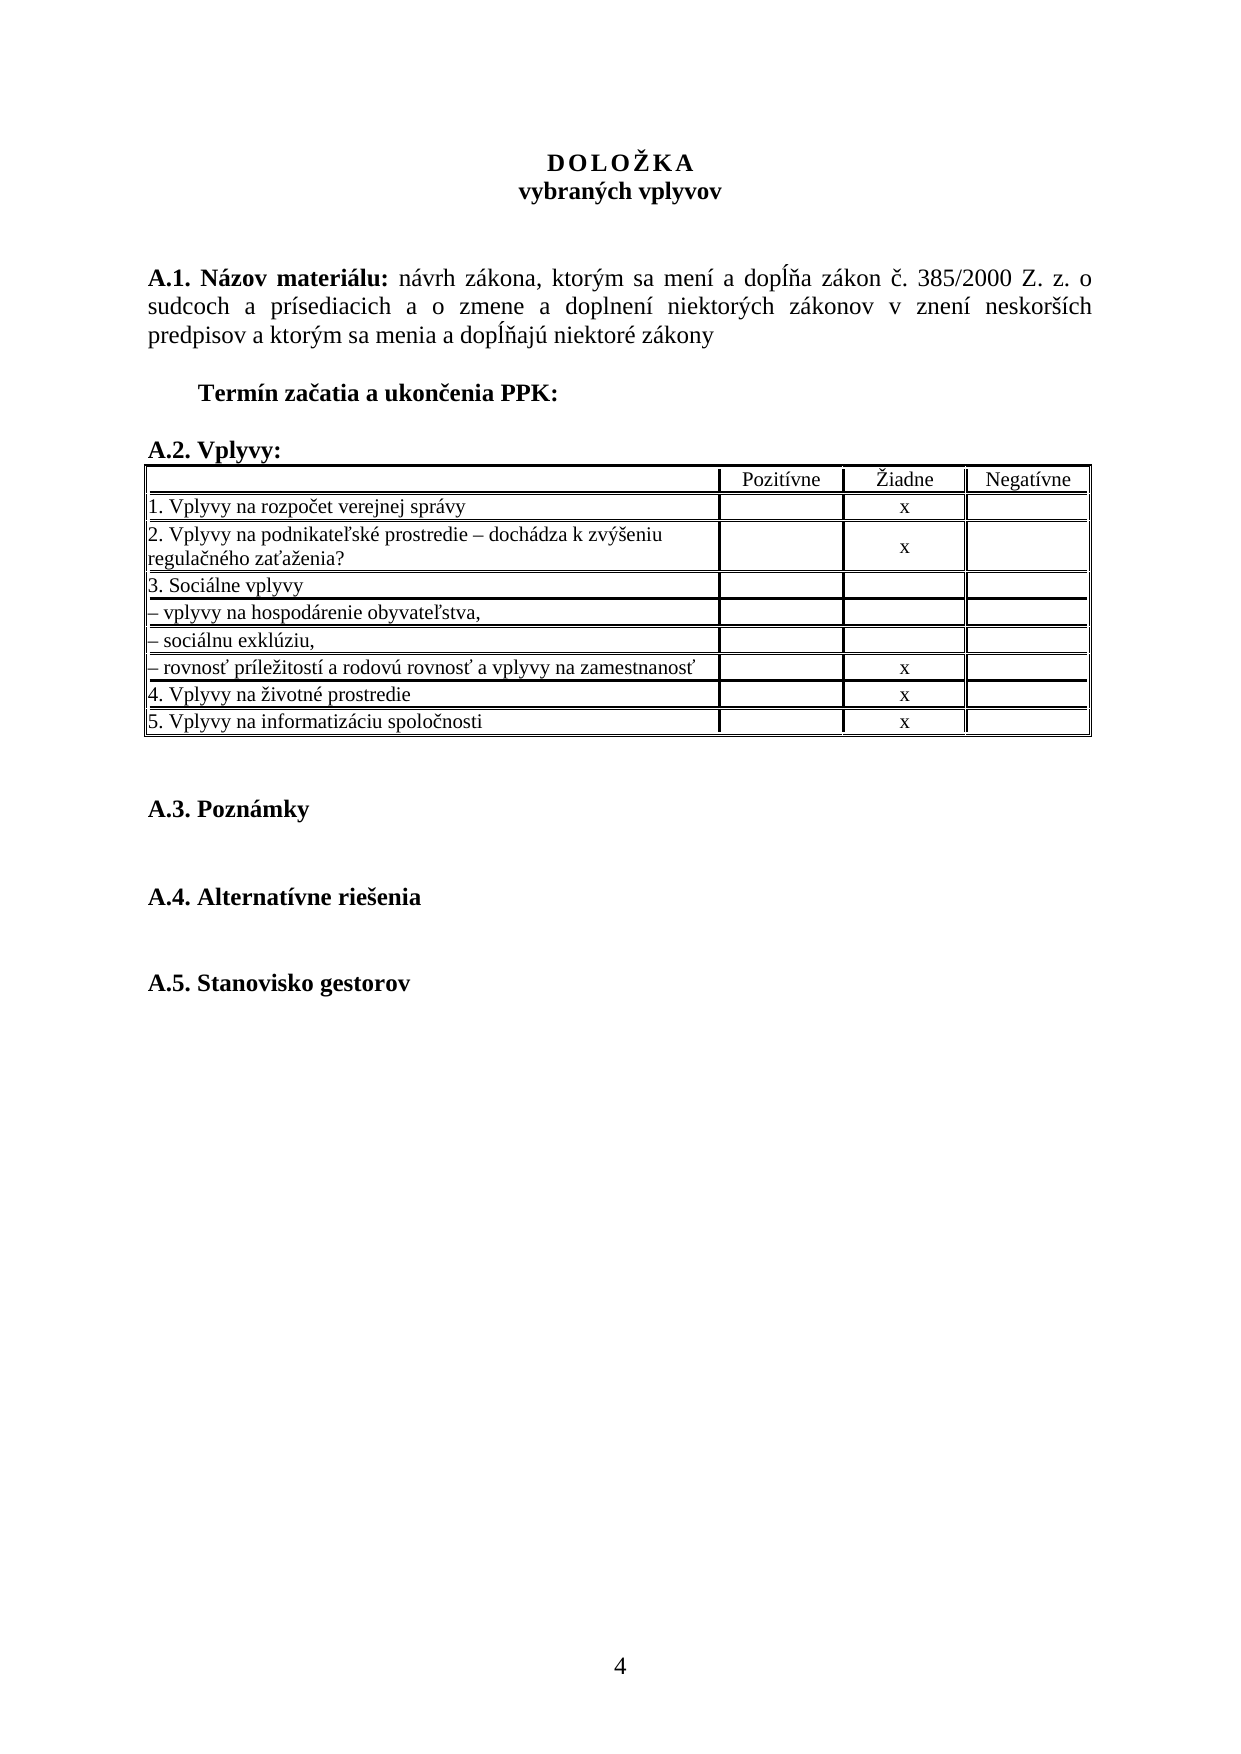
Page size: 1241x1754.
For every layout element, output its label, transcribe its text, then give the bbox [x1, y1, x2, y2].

text A.2. Vplyvy: [148, 435, 1093, 464]
table_cell x [845, 495, 964, 518]
table_cell – sociálnu exklúziu, [147, 624, 718, 652]
table_cell 1. Vplyvy na rozpočet verejnej správy [147, 491, 718, 518]
table_cell [719, 710, 843, 733]
table_cell 5. Vplyvy na informatizáciu spoločnosti [147, 706, 719, 733]
table_header Pozitívne [719, 466, 843, 491]
table_cell – vplyvy na hospodárenie obyvateľstva, [147, 597, 718, 624]
table_cell x [845, 682, 964, 706]
table_cell x [843, 706, 966, 733]
table_cell [721, 522, 842, 570]
table_cell [721, 628, 842, 652]
table_cell 3. Sociálne vplyvy [145, 570, 719, 597]
text Termín začatia a ukončenia PPK: [148, 378, 1093, 406]
table_cell [968, 519, 1089, 570]
table_cell [845, 600, 964, 624]
table_cell [968, 624, 1089, 652]
table_cell [721, 573, 842, 597]
text Doložka [148, 148, 1093, 176]
text A.3. Poznámky [148, 794, 1093, 823]
table_cell [966, 570, 1090, 597]
table_cell [721, 495, 842, 518]
table_cell [721, 682, 842, 706]
table_cell 2. Vplyvy na podnikateľské prostredie – dochádza k zvýšeniu regulačného zaťaženia? [147, 519, 718, 570]
table_cell [845, 573, 964, 597]
text A.4. Alternatívne riešenia [148, 882, 1093, 911]
table_cell 4. Vplyvy na životné prostredie [147, 679, 718, 706]
table_cell [845, 628, 964, 652]
table_header [147, 467, 719, 491]
text vybraných vplyvov [148, 176, 1093, 205]
table_cell [721, 600, 842, 624]
table_cell x [845, 655, 964, 679]
table_header Žiadne [843, 466, 966, 491]
table_cell [966, 706, 1089, 733]
text A.5. Stanovisko gestorov [148, 968, 1093, 997]
table_cell [968, 679, 1089, 706]
table_cell [968, 597, 1089, 624]
text A.1. Názov materiálu: návrh zákona, ktorým sa mení a dopĺňa zákon č. 385/2000 Z. z. o sudcoch a prísediacich a o zmene a doplnení niektorých zákonov v znení neskorších predpisov a ktorým sa menia a dopĺňajú niektoré zákony [148, 263, 1093, 349]
table_cell [966, 652, 1090, 679]
table_cell – rovnosť príležitostí a rodovú rovnosť a vplyvy na zamestnanosť [145, 652, 719, 679]
table_header Negatívne [966, 467, 1089, 491]
table_cell x [845, 522, 964, 570]
table_cell [721, 655, 842, 679]
table_cell [968, 491, 1089, 518]
